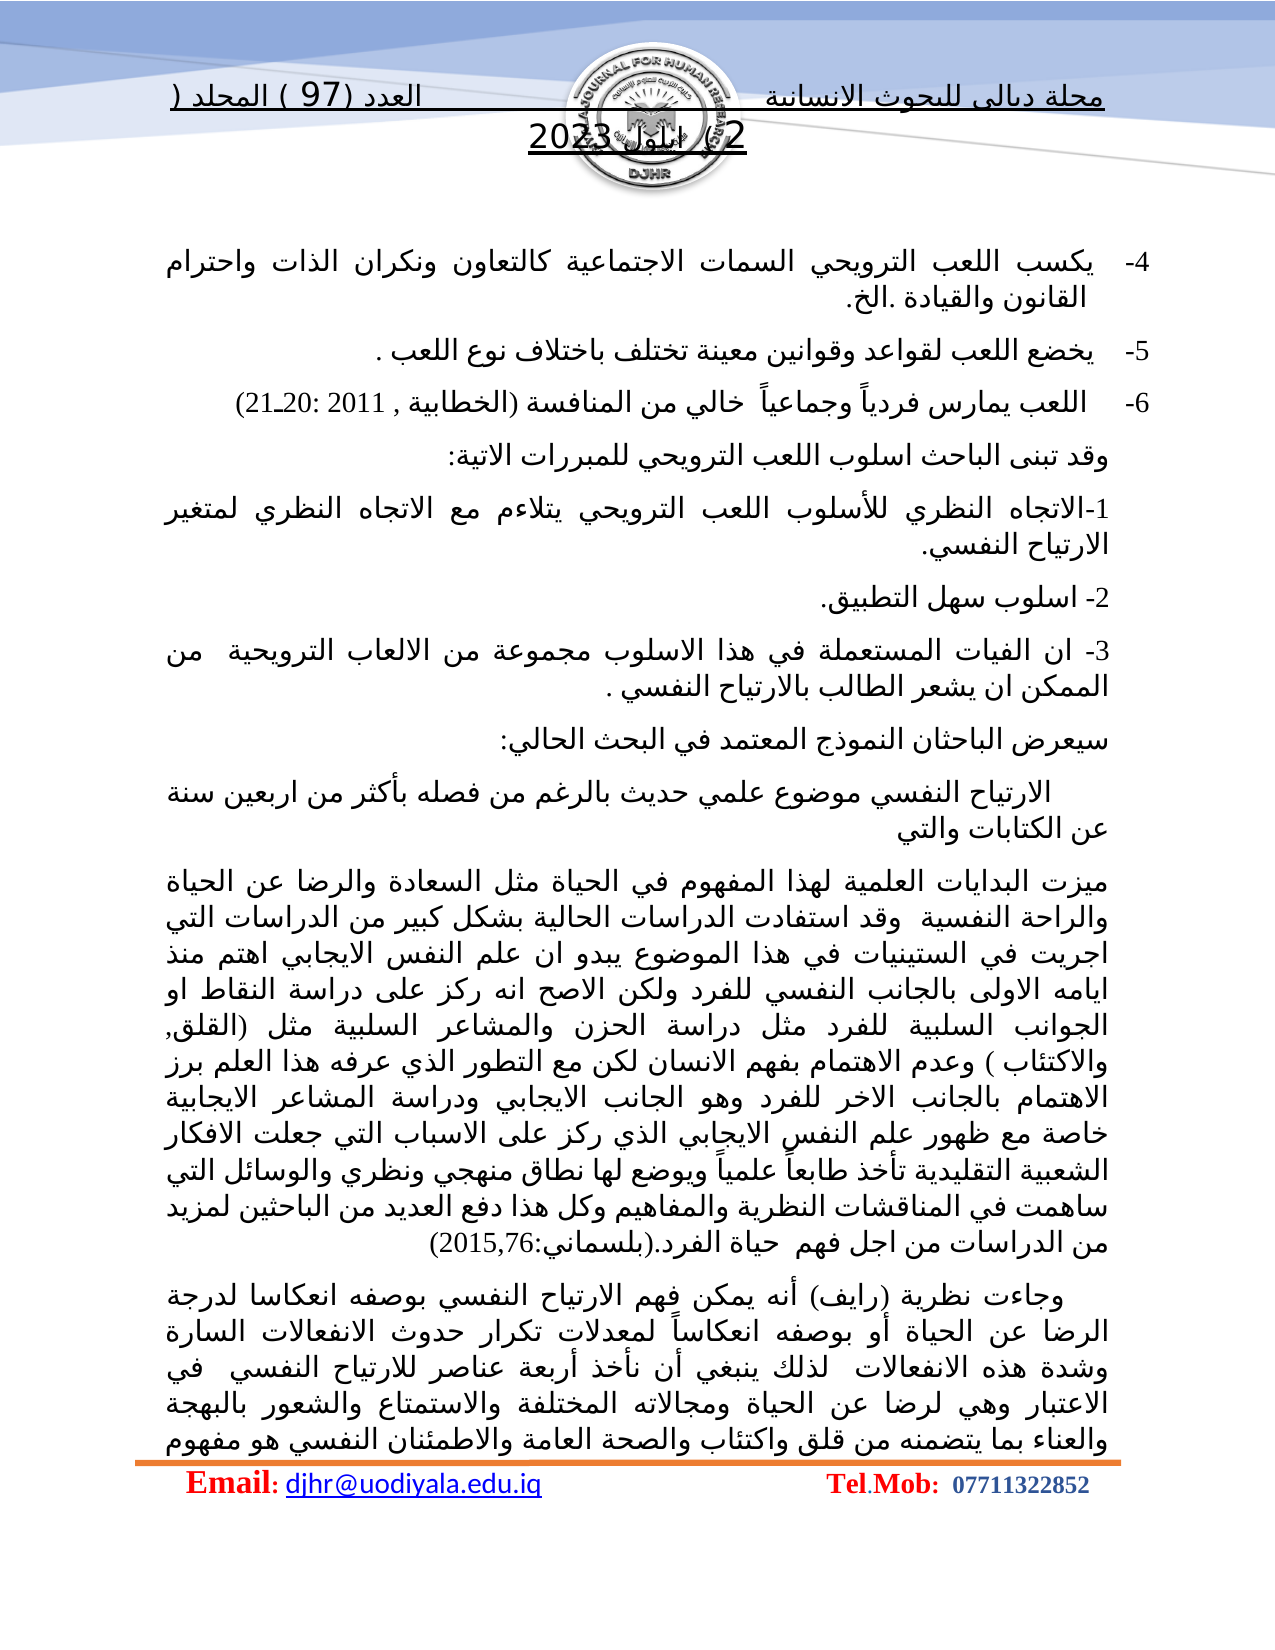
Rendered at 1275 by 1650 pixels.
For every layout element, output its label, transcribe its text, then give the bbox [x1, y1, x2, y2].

text وقد تبنى الباحث اسلوب اللعب الترويحي للمبررات الاتية: [165, 438, 1110, 472]
text 3- ان الفيات المستعملة في هذا الاسلوب مجموعة من الالعاب الترويحية من الممكن ان يشعر الطالب بالارتياح النفسي . [165, 633, 1110, 703]
text ميزت البدايات العلمية لهذا المفهوم في الحياة مثل السعادة والرضا عن الحياة والراحة النفسية وقد استفادت الدراسات الحالية بشكل كبير من الدراسات التي اجريت في الستينيات في هذا الموضوع يبدو ان علم النفس الايجابي اهتم منذ ايامه الاولى بالجانب النفسي للفرد ولكن الاصح انه ركز على دراسة النقاط او الجوانب السلبية للفرد مثل دراسة الحزن والمشاعر السلبية مثل (القلق, والاكتئاب ) وعدم الاهتمام بفهم الانسان لكن مع التطور الذي عرفه هذا العلم برز الاهتمام بالجانب الاخر للفرد وهو الجانب الايجابي ودراسة المشاعر الايجابية خاصة مع ظهور علم النفس الايجابي الذي ركز على الاسباب التي جعلت الافكار الشعبية التقليدية تأخذ طابعاً علمياً ويوضع لها نطاق منهجي ونظري والوسائل التي ساهمت في المناقشات النظرية والمفاهيم وكل هذا دفع العديد من الباحثين لمزيد من الدراسات من اجل فهم حياة الفرد.(بلسماني:2015,76) [165, 864, 1110, 1259]
text 2- اسلوب سهل التطبيق. [165, 580, 1110, 614]
picture [0, 1, 1275, 190]
list اللعب يمارس فردياً وجماعياً خالي من المنافسة (الخطابية , 2011 :20ـ21) [165, 386, 1125, 419]
list يخضع اللعب لقواعد وقوانين معينة تختلف باختلاف نوع اللعب . [165, 333, 1125, 366]
list يكسب اللعب الترويحي السمات الاجتماعية كالتعاون ونكران الذات واحترام القانون والقيادة .الخ. [165, 244, 1125, 313]
text 1-الاتجاه النظري للأسلوب اللعب الترويحي يتلاءم مع الاتجاه النظري لمتغير الارتياح النفسي. [165, 491, 1110, 561]
text الارتياح النفسي موضوع علمي حديث بالرغم من فصله بأكثر من اربعين سنة عن الكتابات والتي [165, 775, 1110, 844]
text سيعرض الباحثان النموذج المعتمد في البحث الحالي: [165, 722, 1110, 755]
